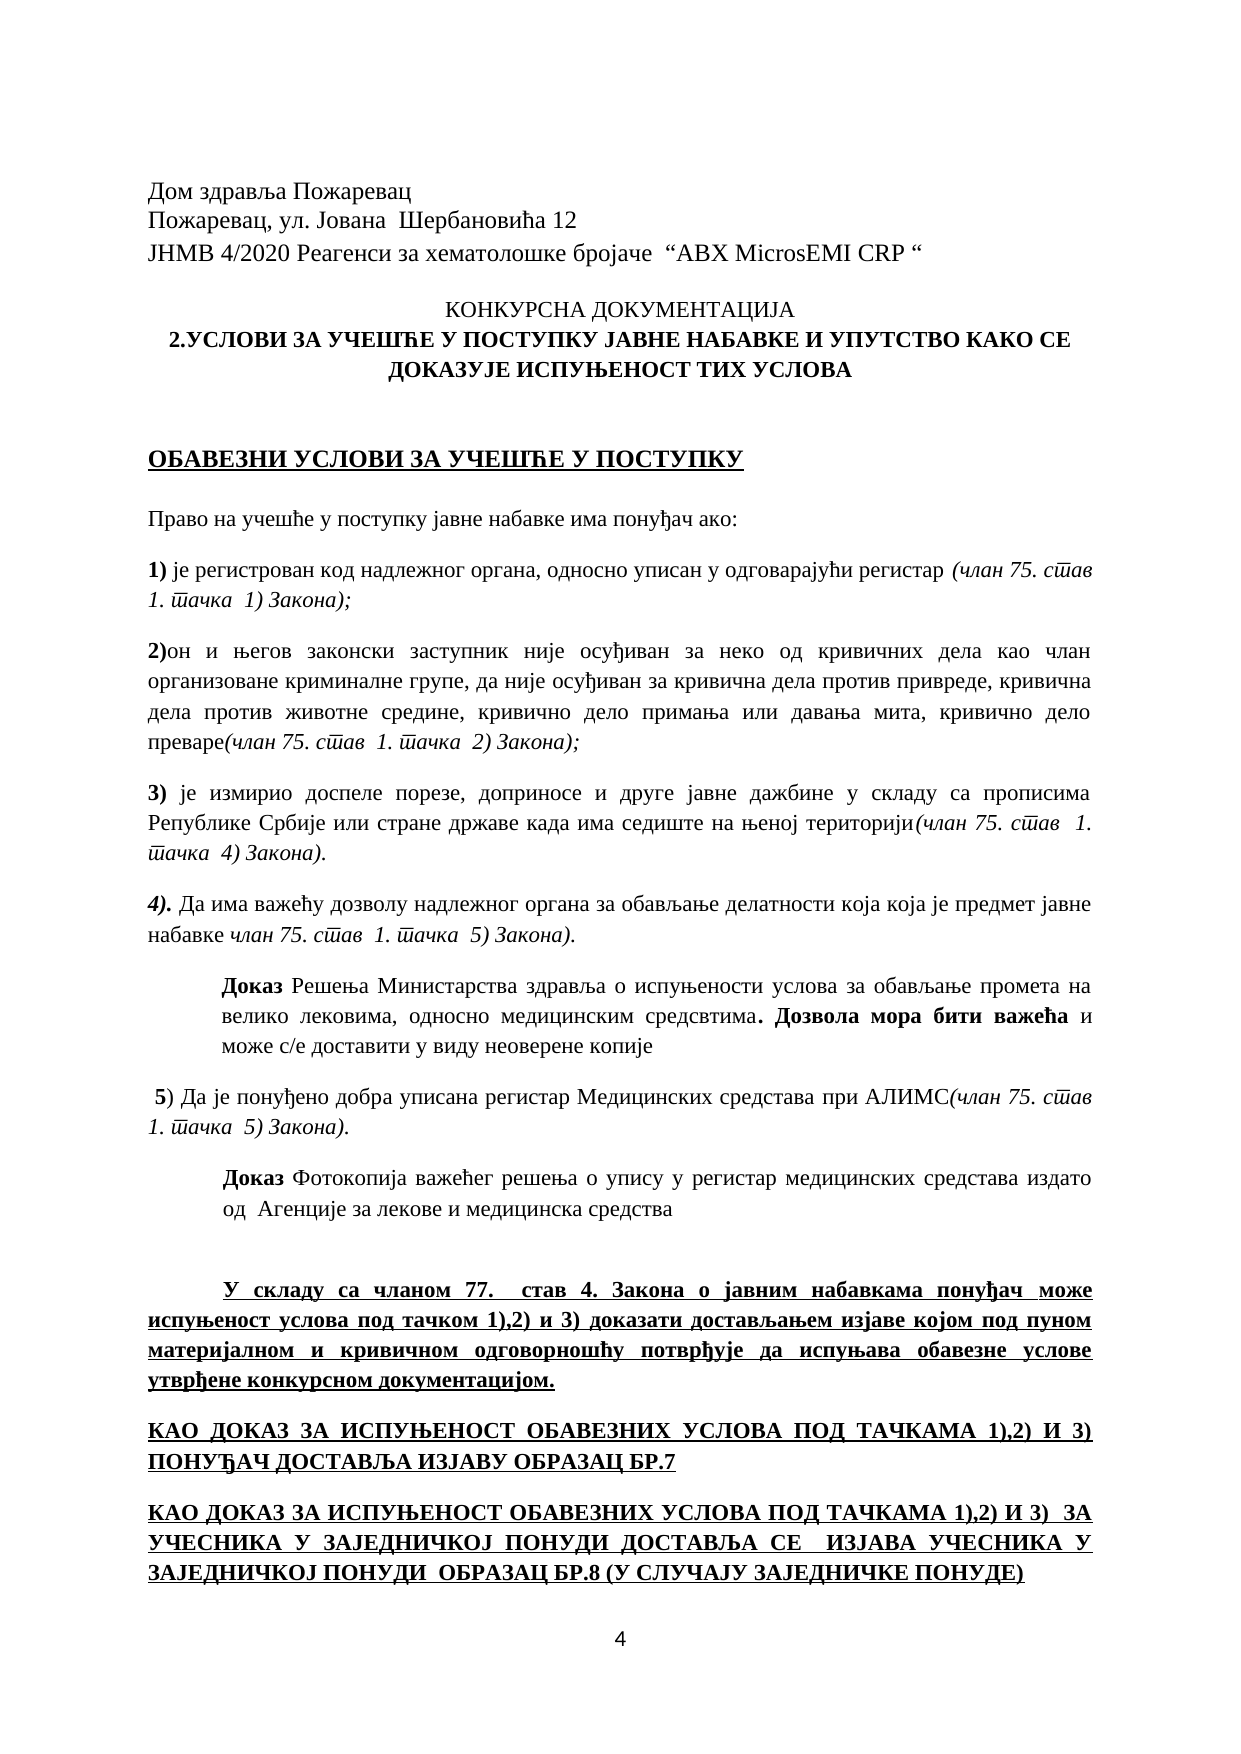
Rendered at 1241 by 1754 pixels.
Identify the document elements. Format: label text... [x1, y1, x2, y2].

text 3) је измирио доспеле порезе, доприносе и друге јавне дажбине у складу са прописима Републике Србије или стране државе када има седиште на њеној територији(члан 75. став 1. тачка 4) Закона). [148, 779, 1093, 866]
text КАО ДОКАЗ ЗА ИСПУЊЕНОСТ ОБАВЕЗНИХ УСЛОВА ПОД ТАЧКАМА 1),2) И 3) ЗА УЧЕСНИКА У ЗАЈЕДНИЧКОЈ ПОНУДИ ДОСТАВЉА СЕ ИЗЈАВА УЧЕСНИКА У ЗАЈЕДНИЧКОЈ ПОНУДИ ОБРАЗАЦ БР.8 (У СЛУЧАЈУ ЗАЈЕДНИЧКЕ ПОНУДЕ) [148, 1523, 1092, 1552]
text Право на учешће у поступку јавне набавке има понуђач ако: [148, 505, 1092, 531]
text Доказ Решењa Министарства здравља о испуњености услова за обављање промета на велико лековима, односно медицинским средсвтима. Дозвола мора бити важећа и може с/е доставити у виду неоверене копије [221, 972, 1093, 1058]
text 2)он и његов законски заступник није осуђиван за неко од кривичних дела као члан организоване криминалне групе, да није осуђиван за кривична дела против привреде, кривична дела против животне средине, кривично дело примања или давања мита, кривично дело преваре(члан 75. став 1. тачка 2) Закона); [148, 637, 1093, 754]
text КОНКУРСНА ДОКУМЕНТАЦИЈА [148, 296, 1092, 322]
text У складу са чланом 77. став 4. Закона о јавним набавкама понуђач може испуњеност услова под тачком 1),2) и 3) доказати достављањем изјаве којом под пуном материјалном и кривичном одговорношћу потврђује да испуњава обавезне услове утврђене конкурсном документацијом. [148, 1330, 1092, 1359]
text КАО ДОКАЗ ЗА ИСПУЊЕНОСТ ОБАВЕЗНИХ УСЛОВА ПОД ТАЧКАМА 1),2) И 3) ПОНУЂАЧ ДОСТАВЉА ИЗЈАВУ ОБРАЗАЦ БР.7 [148, 1417, 1092, 1440]
text У складу са чланом 77. став 4. Закона о јавним набавкама понуђач може испуњеност услова под тачком 1),2) и 3) доказати достављањем изјаве којом под пуном материјалном и кривичном одговорношћу потврђује да испуњава обавезне услове утврђене конкурсном документацијом. [148, 1276, 1092, 1329]
text У складу са чланом 77. став 4. Закона о јавним набавкама понуђач може испуњеност услова под тачком 1),2) и 3) доказати достављањем изјаве којом под пуном материјалном и кривичном одговорношћу потврђује да испуњава обавезне услове утврђене конкурсном документацијом. [148, 1360, 1092, 1393]
text КАО ДОКАЗ ЗА ИСПУЊЕНОСТ ОБАВЕЗНИХ УСЛОВА ПОД ТАЧКАМА 1),2) И 3) ПОНУЂАЧ ДОСТАВЉА ИЗЈАВУ ОБРАЗАЦ БР.7 [148, 1442, 1092, 1474]
text Дом здравља Пожаревац [148, 176, 1092, 205]
text 1) је регистрован код надлежног органа, односно уписан у одговарајући регистар (члан 75. став 1. тачка 1) Закона); [148, 556, 1092, 613]
text КАО ДОКАЗ ЗА ИСПУЊЕНОСТ ОБАВЕЗНИХ УСЛОВА ПОД ТАЧКАМА 1),2) И 3) ЗА УЧЕСНИКА У ЗАЈЕДНИЧКОЈ ПОНУДИ ДОСТАВЉА СЕ ИЗЈАВА УЧЕСНИКА У ЗАЈЕДНИЧКОЈ ПОНУДИ ОБРАЗАЦ БР.8 (У СЛУЧАЈУ ЗАЈЕДНИЧКЕ ПОНУДЕ) [148, 1499, 1092, 1522]
text 4). Да има важећу дозволу надлежног органа за обављање делатности која која је предмет јавне набавке члан 75. став 1. тачка 5) Закона). [148, 890, 1093, 947]
text 2.УСЛОВИ ЗА УЧЕШЋЕ У ПОСТУПКУ ЈАВНЕ НАБАВКЕ И УПУТСТВО КАКО СЕ ДОКАЗУЈЕ ИСПУЊЕНОСТ ТИХ УСЛОВА [148, 326, 1092, 383]
text Доказ Фотокопија важећег решења о упису у регистар медицинских средстава издато од Агенције за лекове и медицинска средства [223, 1164, 1092, 1221]
text ЈНМВ 4/2020 Реагенси за хематолошке бројаче “ABX MicrosEMI CRP “ [148, 238, 1092, 267]
text Пожаревац, ул. Јована Шербановића 12 [148, 205, 1092, 234]
list ОБАВЕЗНИ УСЛОВИ ЗА УЧЕШЋЕ У ПОСТУПКУ [148, 444, 1092, 473]
text КАО ДОКАЗ ЗА ИСПУЊЕНОСТ ОБАВЕЗНИХ УСЛОВА ПОД ТАЧКАМА 1),2) И 3) ЗА УЧЕСНИКА У ЗАЈЕДНИЧКОЈ ПОНУДИ ДОСТАВЉА СЕ ИЗЈАВА УЧЕСНИКА У ЗАЈЕДНИЧКОЈ ПОНУДИ ОБРАЗАЦ БР.8 (У СЛУЧАЈУ ЗАЈЕДНИЧКЕ ПОНУДЕ) [148, 1553, 1092, 1586]
text 5) Да је понуђено добрa уписанa регистар Медицинских средстава при АЛИМС(члан 75. став 1. тачка 5) Закона). [148, 1083, 1093, 1140]
